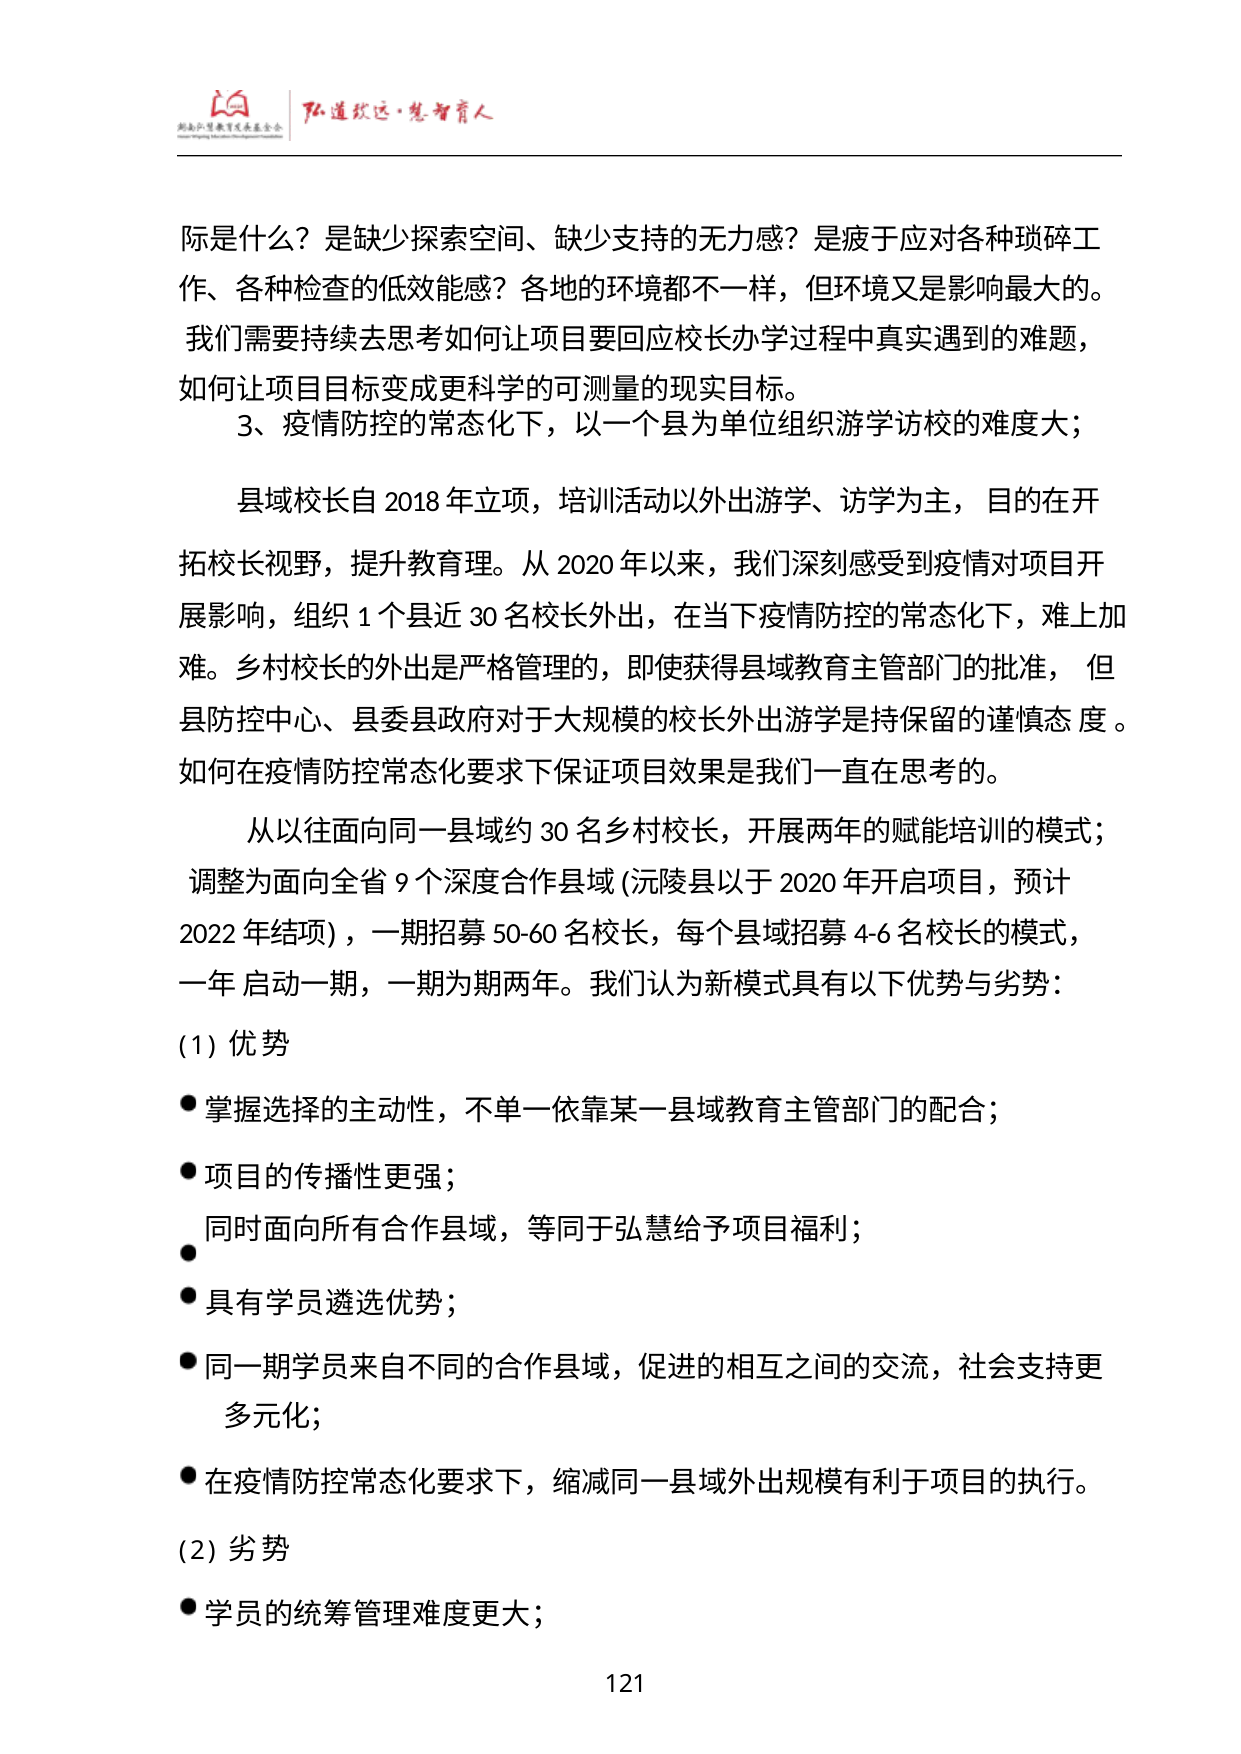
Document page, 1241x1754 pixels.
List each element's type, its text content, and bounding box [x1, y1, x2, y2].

picture [179, 1459, 197, 1493]
text 3、疫情防控的常态化下，以一个县为单位组织游学访校的难度大； [237, 421, 1136, 481]
picture [179, 1281, 197, 1314]
text 同时面向所有合作县域，等同于弘慧给予项目福利； [179, 1221, 1136, 1282]
picture [179, 1237, 197, 1270]
text 同一期学员来自不同的合作县域，促进的相互之间的交流，社会支持更 [180, 1346, 1136, 1386]
text 多元化； [223, 1395, 1136, 1434]
text 学员的统筹管理难度更大； [179, 1593, 1136, 1632]
picture [179, 1155, 197, 1188]
text 县域校长自 2018 年立项，培训活动以外出游学、访学为主， 目的在开 [237, 481, 1136, 519]
picture [179, 1088, 197, 1121]
picture [179, 1345, 197, 1378]
text 掌握选择的主动性，不单一依靠某一县域教育主管部门的配合； 项目的传播性更强； [179, 1087, 1022, 1196]
picture [177, 90, 494, 141]
text 调整为面向全省9 个深度合作县域 (沅陵县以于2020 年开启项目，预计2022 年结项) ，一期招募 50-60 名校长，每个县域招募 4-6 名校长的模式，一年 启动一期，一期为期两年。我们认为新模式具有以下优势与劣势： [178, 859, 1123, 1003]
text 拓校长视野，提升教育理。从 2020 年以来，我们深刻感受到疫情对项目开 展影响，组织 1 个县近 30 名校长外出，在当下疫情防控的常态化下，难上加 难。乡村校长的外出是严格管理的，即使获得县域教育主管部门的批准， 但 县防控中心、县委县政府对于大规模的校长外出游学是持保留的谨慎态 度 。如何在疫情防控常态化要求下保证项目效果是我们一直在思考的。 [178, 540, 1136, 791]
text 从以往面向同一县域约 30 名乡村校长，开展两年的赋能培训的模式； [246, 811, 1136, 849]
text (1) 优势 [178, 1024, 1136, 1062]
text 在疫情防控常态化要求下，缩减同一县域外出规模有利于项目的执行。 (2) 劣势 [178, 1458, 1111, 1568]
text 具有学员遴选优势； [179, 1282, 1136, 1321]
picture [179, 1591, 197, 1625]
text 际是什么？是缺少探索空间、缺少支持的无力感？是疲于应对各种琐碎工 作、各种检查的低效能感？各地的环境都不一样，但环境又是影响最大的。 我们需要持续去思考如何让项目要回应校长办学过程中真实遇到的难题， 如何让项目目标变成更科学的可测量的现实目标。 [178, 216, 1115, 408]
